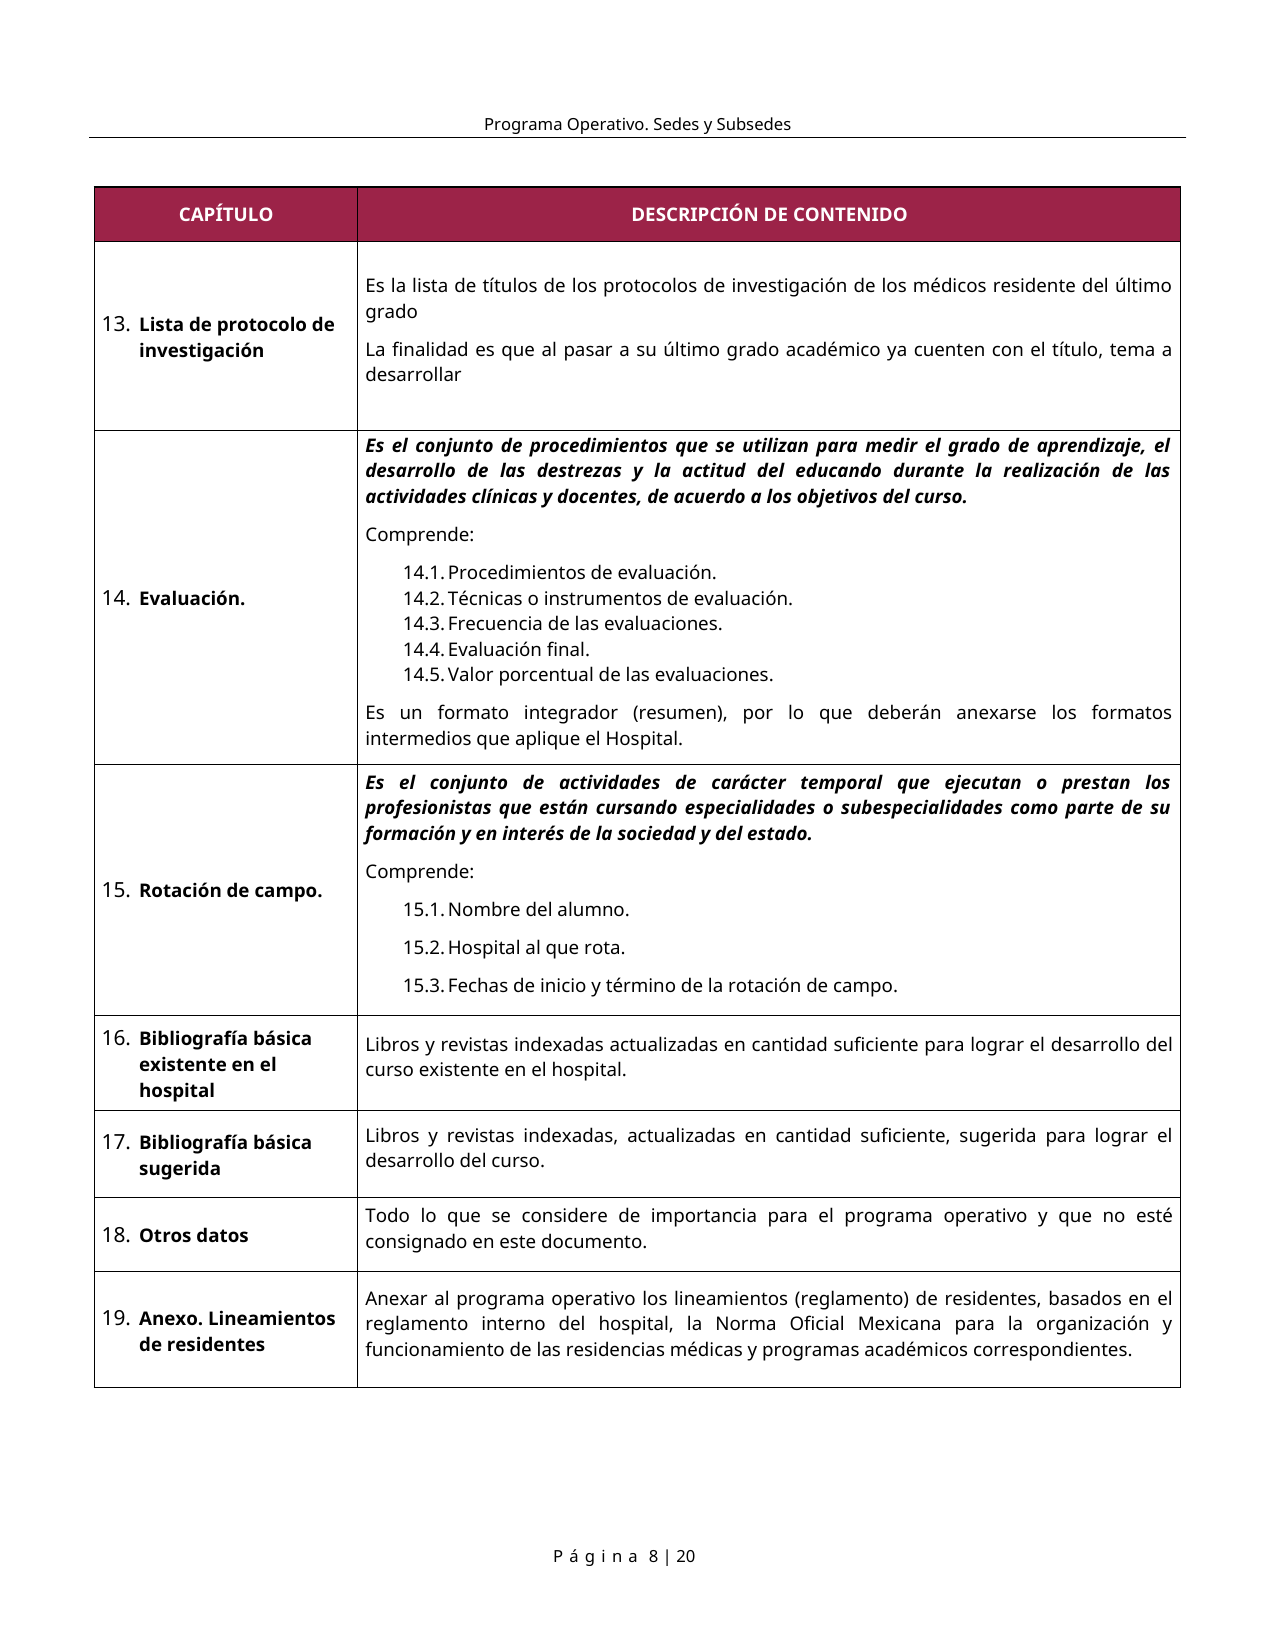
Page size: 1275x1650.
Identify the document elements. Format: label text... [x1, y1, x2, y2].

table_cell Es la lista de títulos de los protocolos de investigación de los médicos residente del último grado La finalidad es que al pasar a su último grado académico ya cuenten con el título, tema a desarrollar [358, 242, 1180, 430]
table_cell Evaluación. [95, 431, 357, 764]
table_header CAPÍTULO [95, 188, 357, 241]
table_cell Rotación de campo. [95, 765, 357, 1015]
table_cell Otros datos [95, 1198, 357, 1271]
table_cell Bibliografía básica existente en el hospital [95, 1016, 357, 1110]
table_cell Todo lo que se considere de importancia para el programa operativo y que no esté consignado en este documento. [358, 1198, 1180, 1271]
table_cell Anexo. Lineamientos de residentes [95, 1272, 357, 1387]
table_cell Es el conjunto de actividades de carácter temporal que ejecutan o prestan los profesionistas que están cursando especialidades o subespecialidades como parte de su formación y en interés de la sociedad y del estado. Comprende: Nombre del alumno. Hospital al que rota. Fechas de inicio y término de la rotación de campo. [358, 765, 1180, 1015]
table_cell Libros y revistas indexadas, actualizadas en cantidad suficiente, sugerida para lograr el desarrollo del curso. [358, 1111, 1180, 1197]
table_cell Lista de protocolo de investigación [95, 242, 357, 430]
table_cell Anexar al programa operativo los lineamientos (reglamento) de residentes, basados en el reglamento interno del hospital, la Norma Oficial Mexicana para la organización y funcionamiento de las residencias médicas y programas académicos correspondientes. [358, 1272, 1180, 1387]
table_header DESCRIPCIÓN DE CONTENIDO [358, 188, 1180, 241]
table_cell Es el conjunto de procedimientos que se utilizan para medir el grado de aprendizaje, el desarrollo de las destrezas y la actitud del educando durante la realización de las actividades clínicas y docentes, de acuerdo a los objetivos del curso. Comprende: Procedimientos de evaluación. Técnicas o instrumentos de evaluación. Frecuencia de las evaluaciones. Evaluación final. Valor porcentual de las evaluaciones. Es un formato integrador (resumen), por lo que deberán anexarse los formatos intermedios que aplique el Hospital. [358, 431, 1180, 764]
table_cell Bibliografía básica sugerida [95, 1111, 357, 1197]
table_cell Libros y revistas indexadas actualizadas en cantidad suficiente para lograr el desarrollo del curso existente en el hospital. [358, 1016, 1180, 1110]
